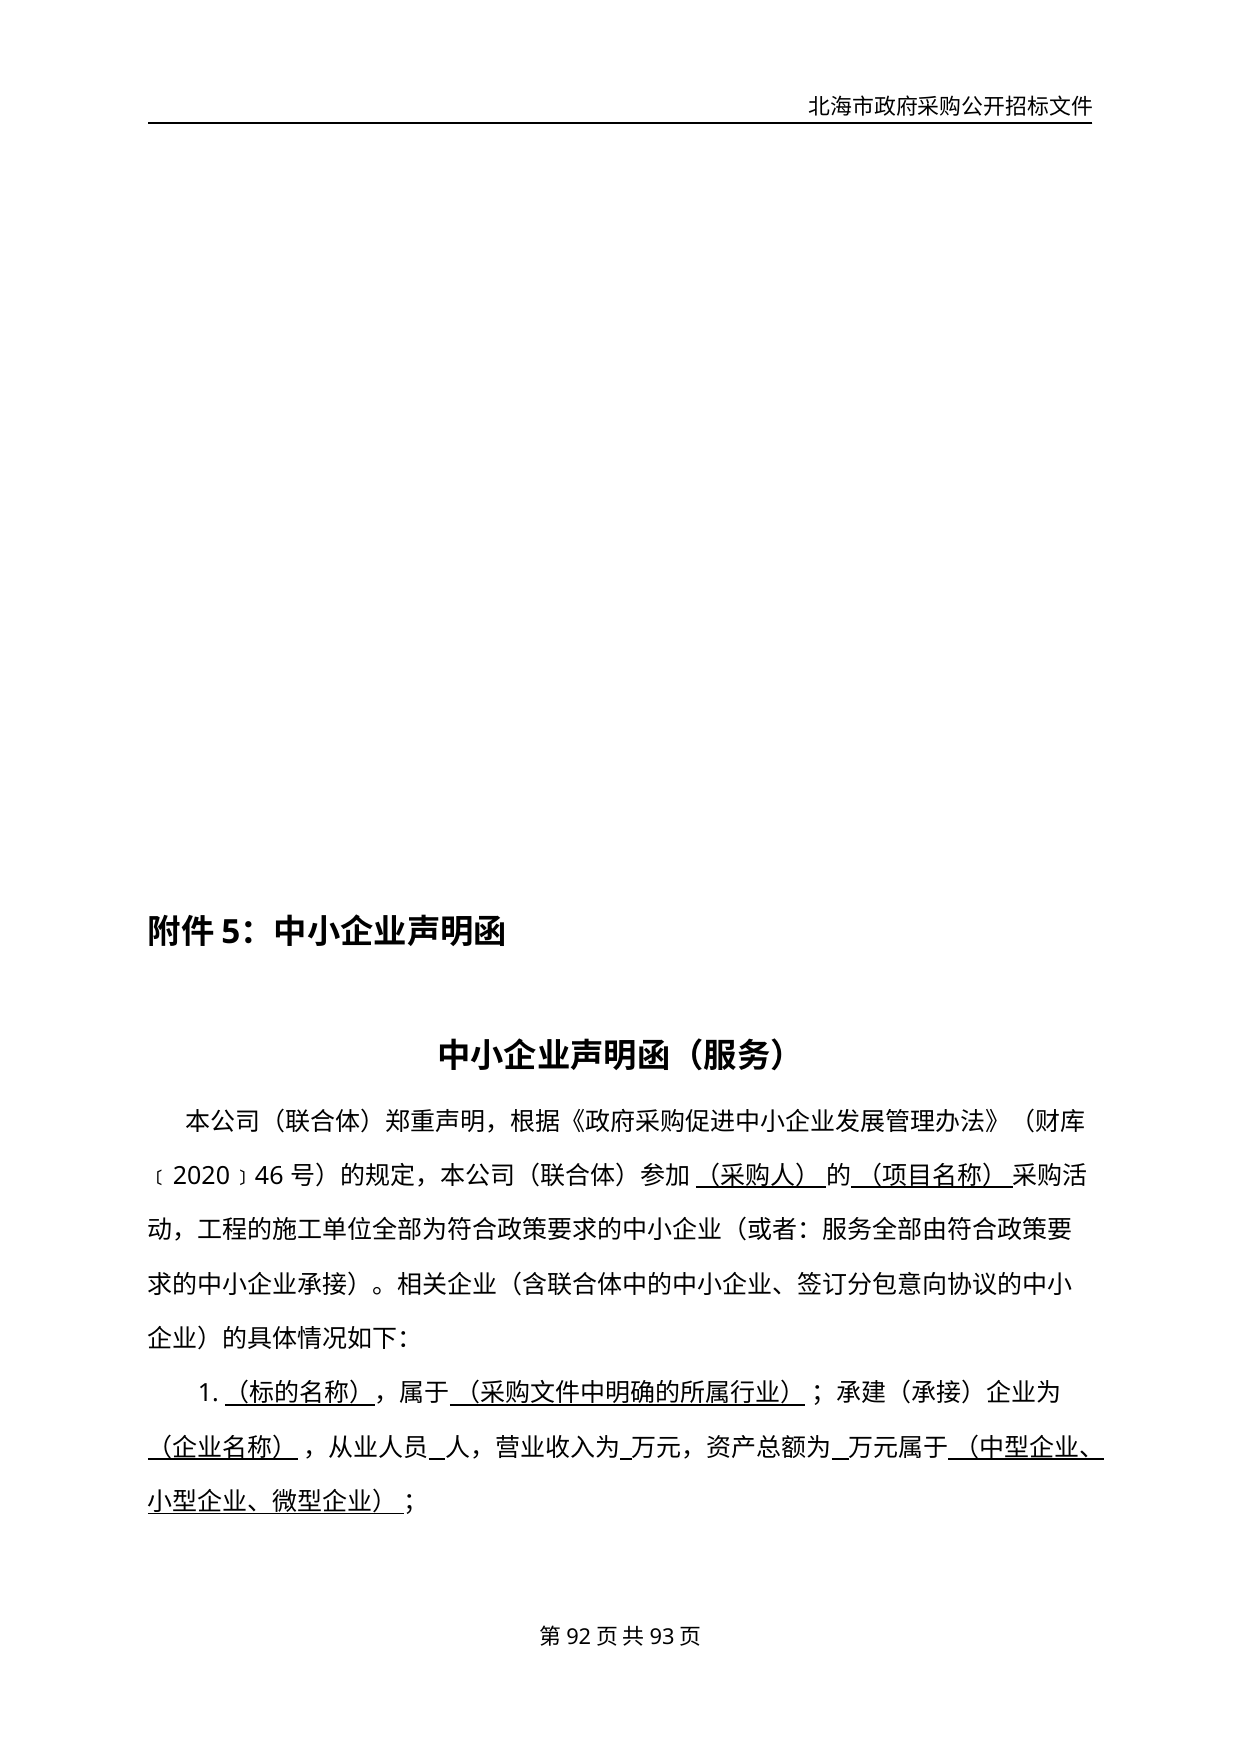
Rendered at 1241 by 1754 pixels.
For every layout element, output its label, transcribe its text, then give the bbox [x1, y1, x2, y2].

text 附件5：中小企业声明函 [148, 905, 1092, 953]
text 本公司（联合体）郑重声明，根据《政府采购促进中小企业发展管理办法》（财库﹝2020﹞46 号）的规定，本公司（联合体）参加 （采购人） 的 （项目名称） 采购活动，工程的施工单位全部为符合政策要求的中小企业（或者：服务全部由符合政策要求的中小企业承接）。相关企业（含联合体中的中小企业、签订分包意向协议的中小企业）的具体情况如下： [148, 1101, 1092, 1355]
text 中小企业声明函（服务） [148, 1029, 1092, 1077]
text 1. （标的名称），属于 （采购文件中明确的所属行业） ；承建（承接）企业为 （企业名称） ，从业人员 人，营业收入为 万元，资产总额为 万元属于 （中型企业、小型企业、微型企业） ； [148, 1373, 1092, 1518]
